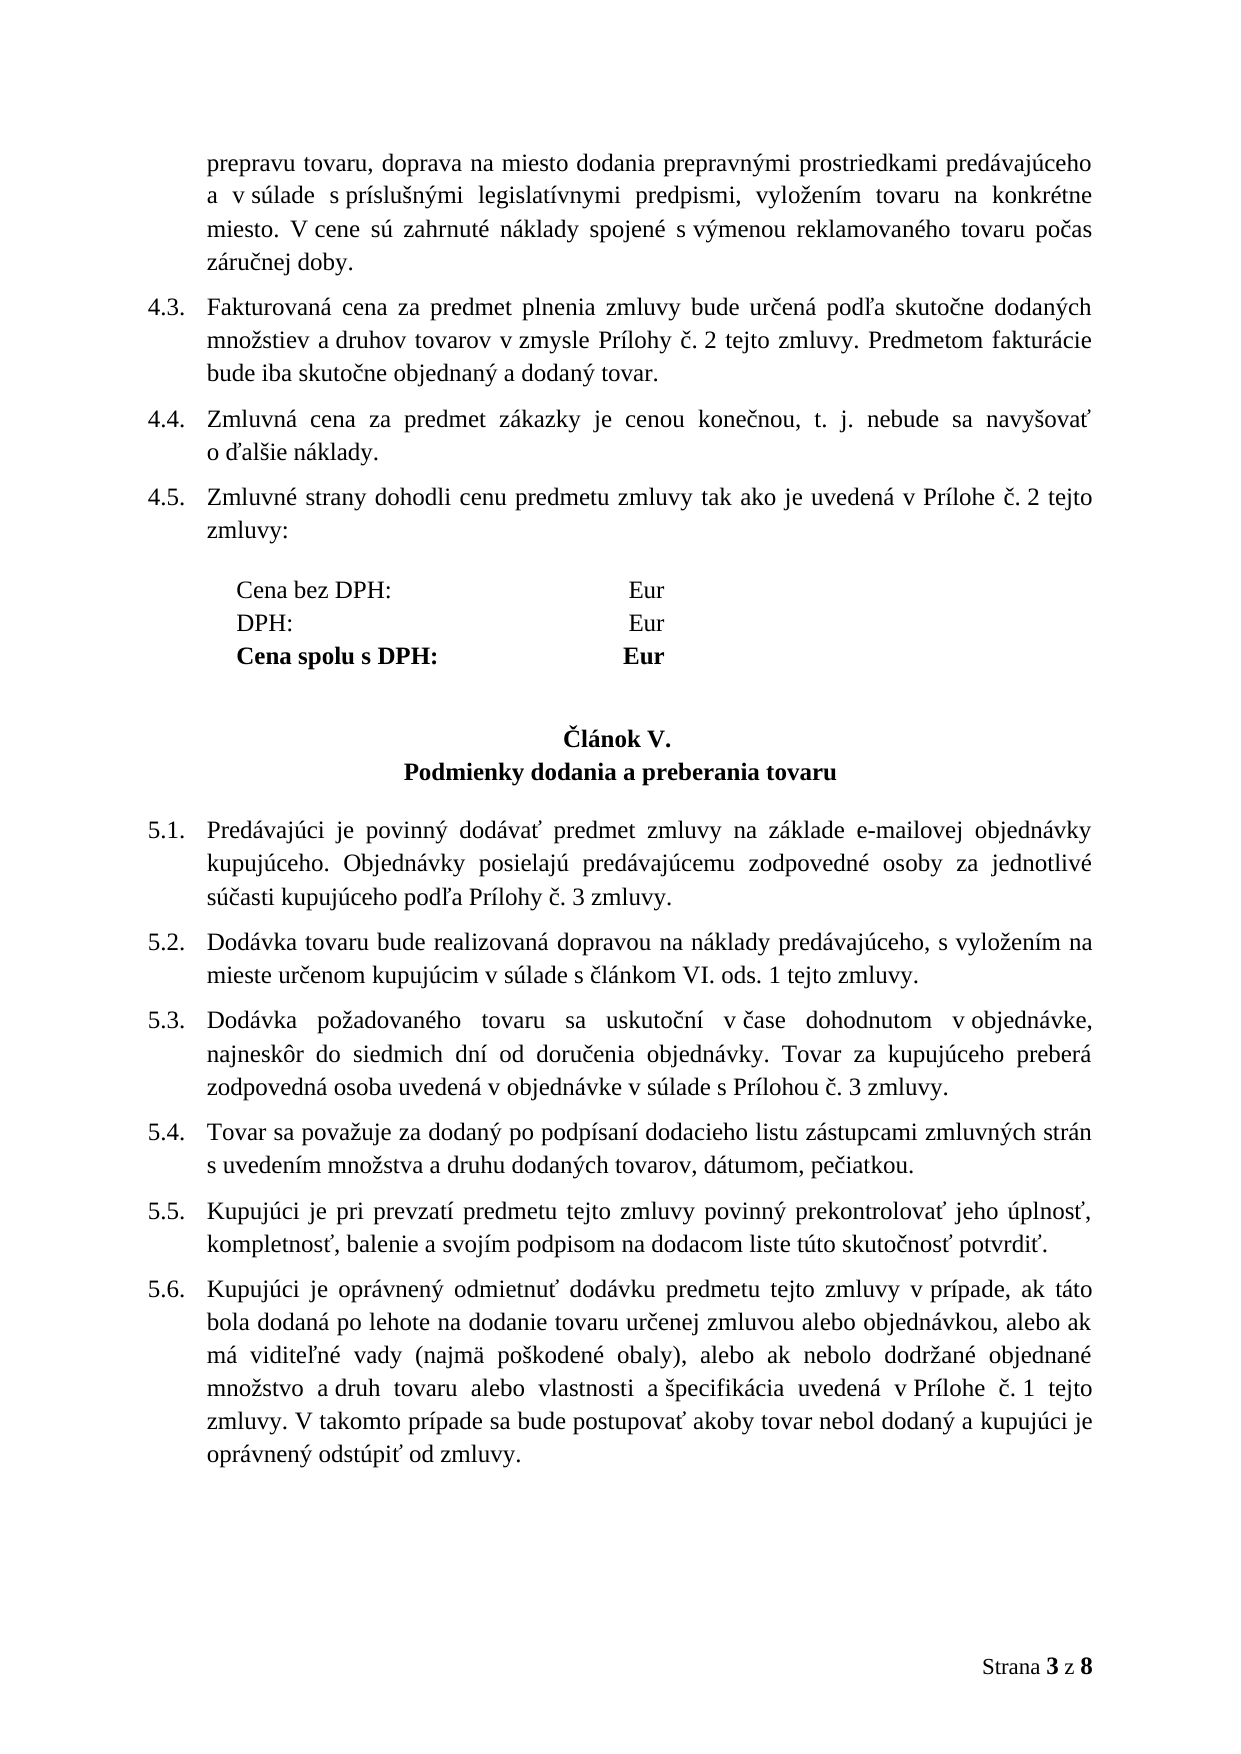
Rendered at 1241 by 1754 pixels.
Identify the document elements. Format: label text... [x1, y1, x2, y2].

text DPH: Eur [236, 608, 1093, 637]
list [148, 148, 1093, 275]
list Zmluvné strany dohodli cenu predmetu zmluvy tak ako je uvedená v Prílohe č. 2 tejto zmluvy: [148, 482, 1093, 544]
list Fakturovaná cena za predmet plnenia zmluvy bude určená podľa skutočne dodaných množstiev a druhov tovarov v zmysle Prílohy č. 2 tejto zmluvy. Predmetom fakturácie bude iba skutočne objednaný a dodaný tovar. [148, 292, 1093, 387]
text Cena bez DPH: Eur [236, 575, 1093, 604]
subtitle Článok V. Podmienky dodania a preberania tovaru [148, 724, 1093, 786]
text Cena spolu s DPH: Eur [236, 641, 1093, 670]
list Zmluvná cena za predmet zákazky je cenou konečnou, t. j. nebude sa navyšovať o ďalšie náklady. [148, 404, 1093, 466]
list Kupujúci je oprávnený odmietnuť dodávku predmetu tejto zmluvy v prípade, ak táto bola dodaná po lehote na dodanie tovaru určenej zmluvou alebo objednávkou, alebo ak má viditeľné vady (najmä poškodené obaly), alebo ak nebolo dodržané objednané množstvo a druh tovaru alebo vlastnosti a špecifikácia uvedená v Prílohe č. 1 tejto zmluvy. V takomto prípade sa bude postupovať akoby tovar nebol dodaný a kupujúci je oprávnený odstúpiť od zmluvy. [148, 1274, 1093, 1468]
list Tovar sa považuje za dodaný po podpísaní dodacieho listu zástupcami zmluvných strán s uvedením množstva a druhu dodaných tovarov, dátumom, pečiatkou. [148, 1117, 1093, 1179]
list Predávajúci je povinný dodávať predmet zmluvy na základe e-mailovej objednávky kupujúceho. Objednávky posielajú predávajúcemu zodpovedné osoby za jednotlivé súčasti kupujúceho podľa Prílohy č. 3 zmluvy. [148, 816, 1093, 910]
list Dodávka požadovaného tovaru sa uskutoční v čase dohodnutom v objednávke, najneskôr do siedmich dní od doručenia objednávky. Tovar za kupujúceho preberá zodpovedná osoba uvedená v objednávke v súlade s Prílohou č. 3 zmluvy. [148, 1006, 1093, 1100]
list Dodávka tovaru bude realizovaná dopravou na náklady predávajúceho, s vyložením na mieste určenom kupujúcim v súlade s článkom VI. ods. 1 tejto zmluvy. [148, 927, 1093, 989]
list Kupujúci je pri prevzatí predmetu tejto zmluvy povinný prekontrolovať jeho úplnosť, kompletnosť, balenie a svojím podpisom na dodacom liste túto skutočnosť potvrdiť. [148, 1196, 1093, 1257]
